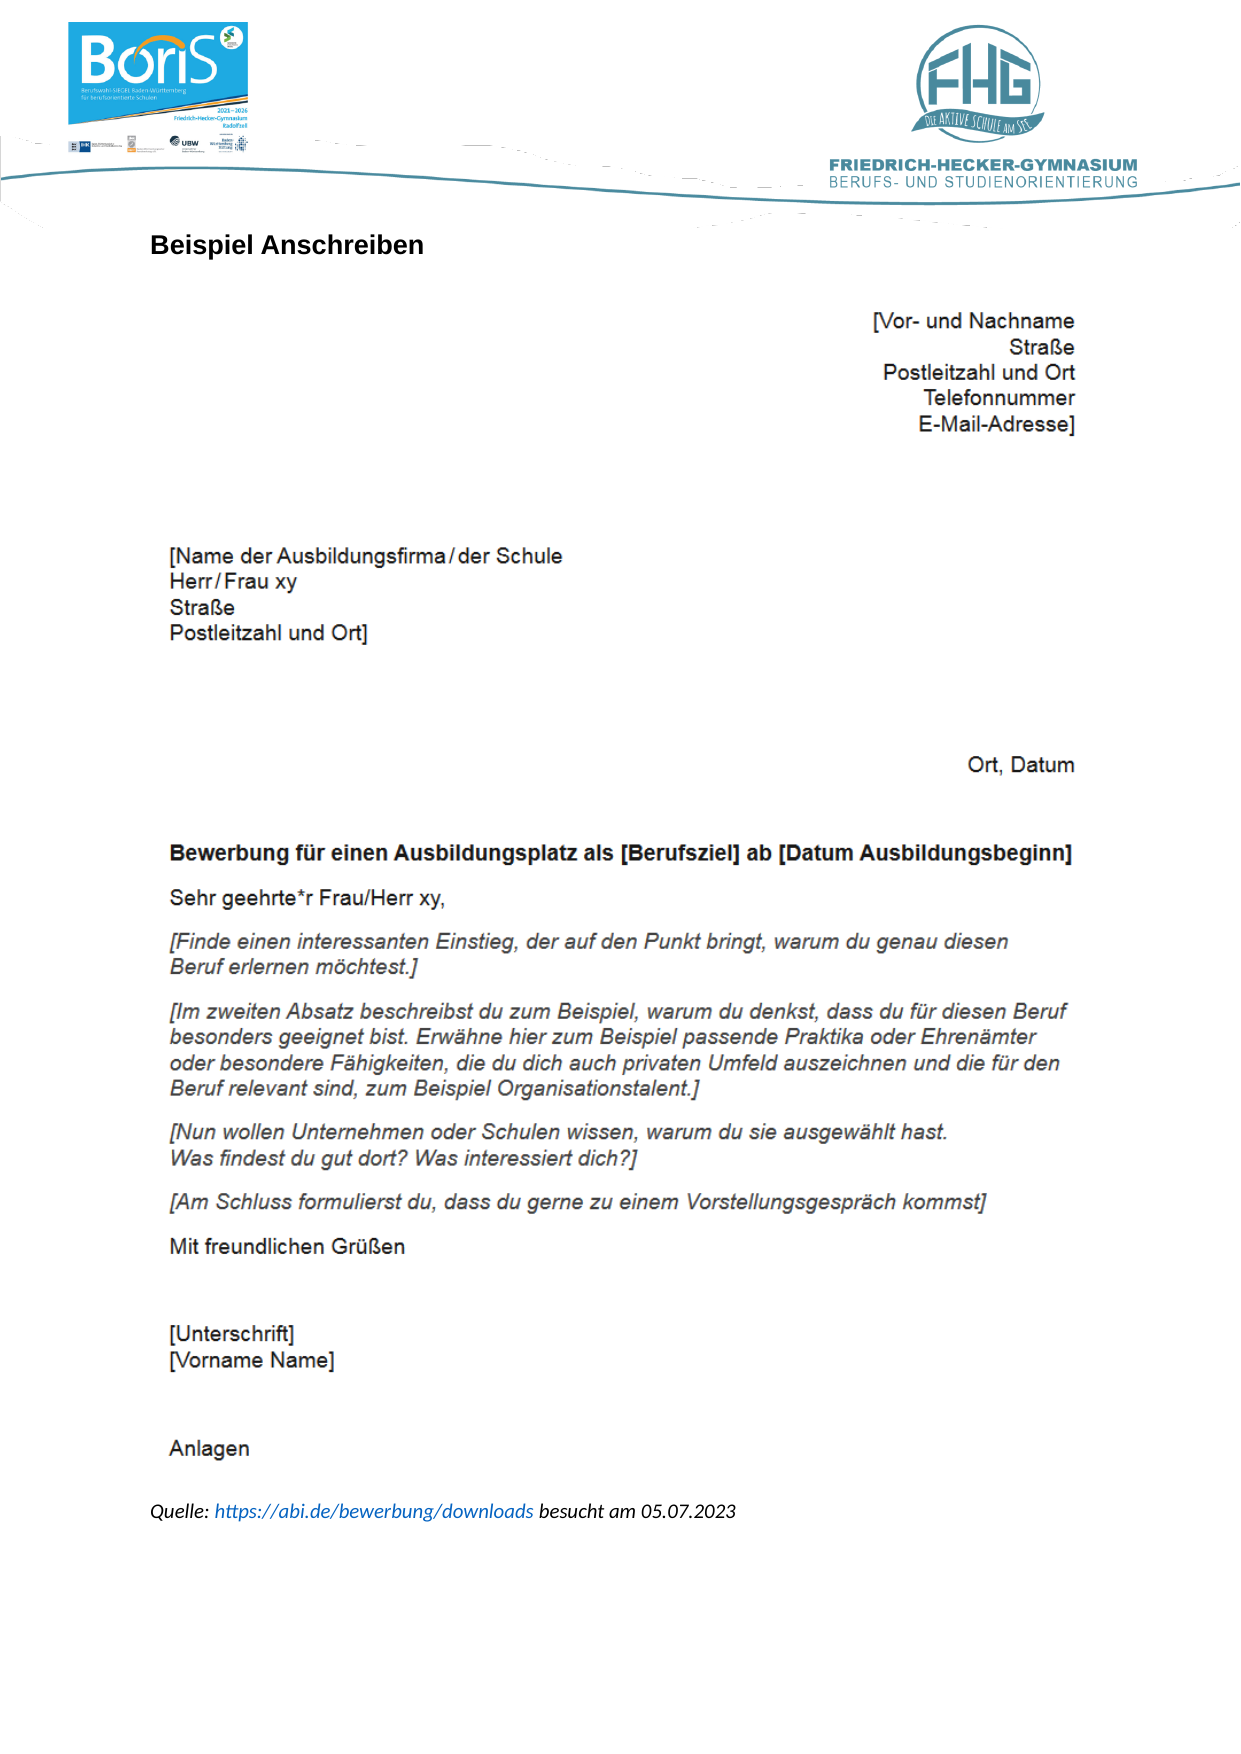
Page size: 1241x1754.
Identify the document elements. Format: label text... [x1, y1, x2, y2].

text Beispiel Anschreiben [150, 150, 1090, 260]
picture [0, 22, 1240, 229]
picture [150, 304, 1111, 1480]
text Quelle: https://abi.de/bewerbung/downloads besucht am 05.07.2023 [150, 1498, 1090, 1523]
